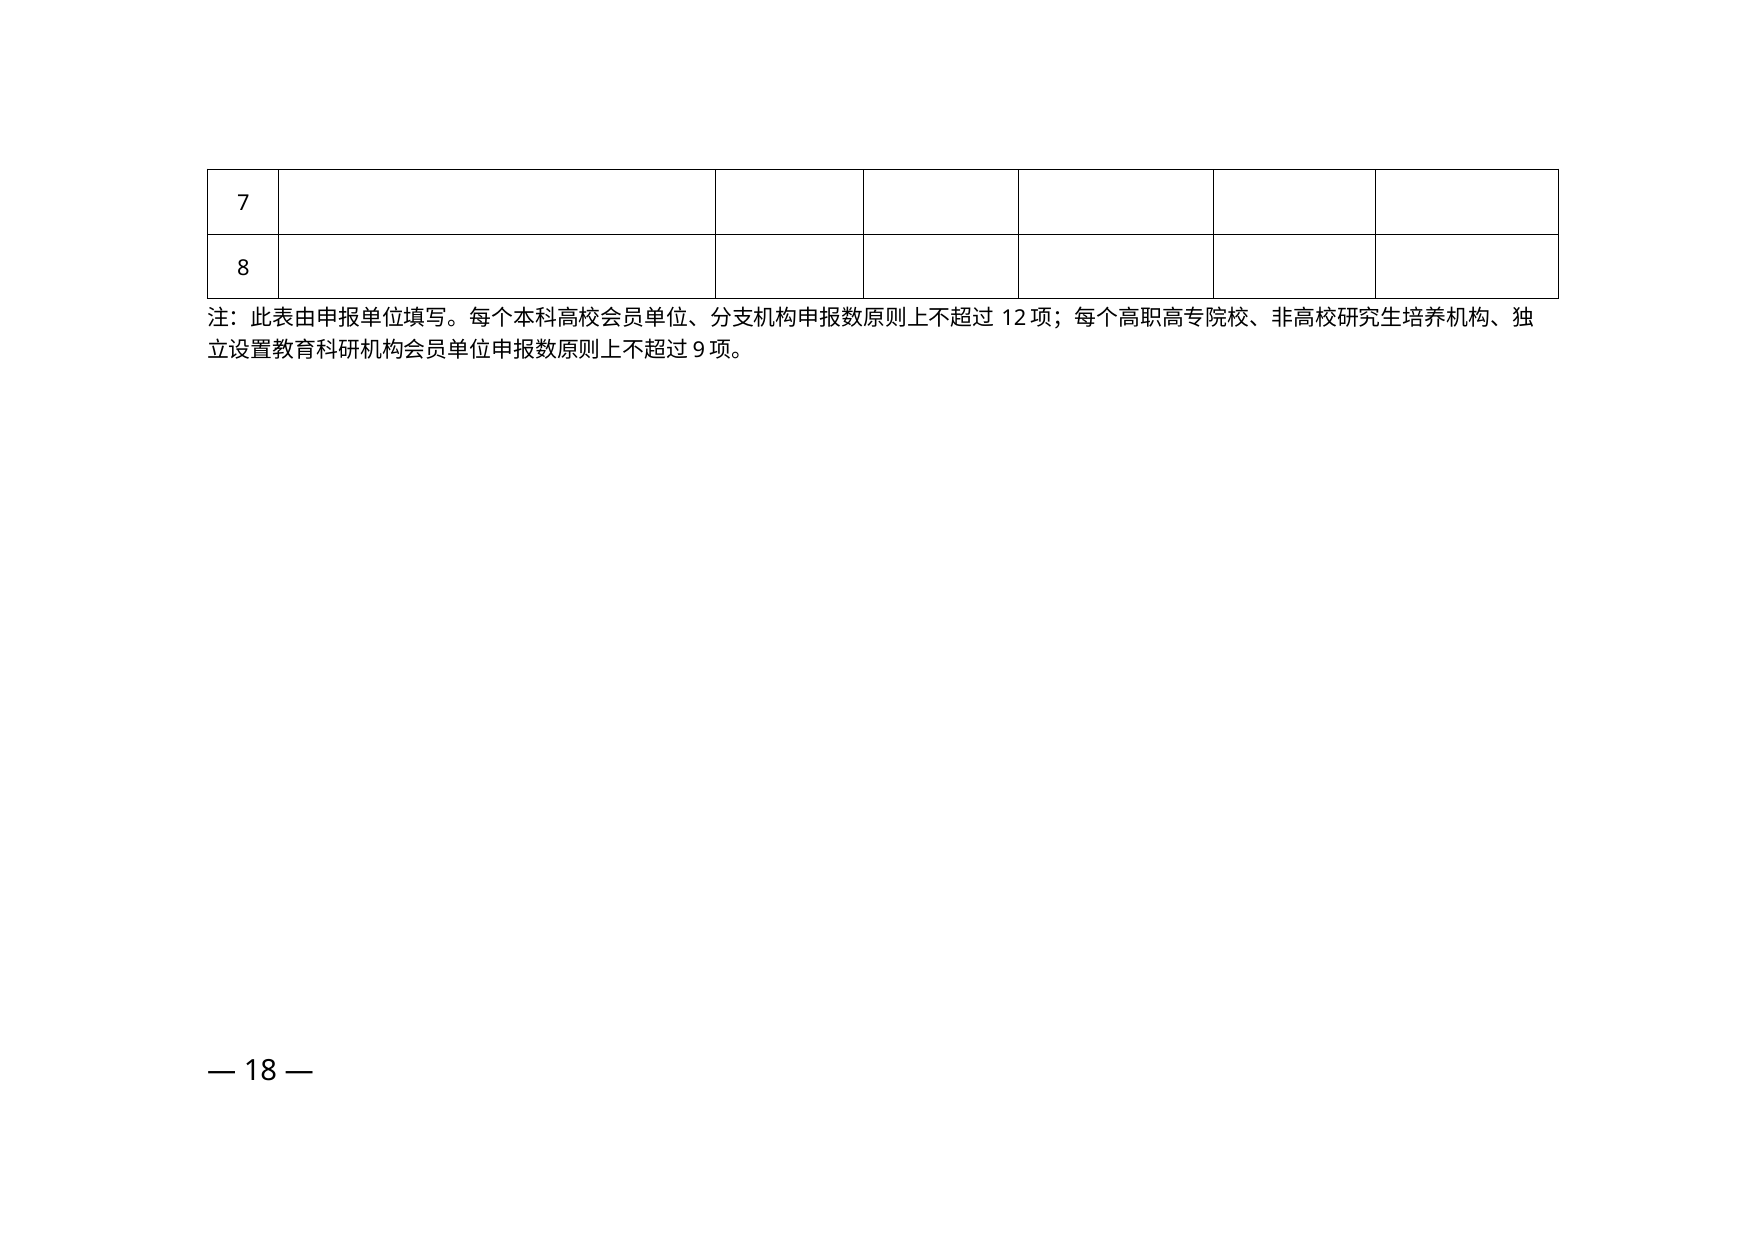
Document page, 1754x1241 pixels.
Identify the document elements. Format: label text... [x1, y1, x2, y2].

table_cell [1376, 170, 1558, 233]
table_cell [1376, 235, 1558, 298]
table_cell [1214, 170, 1375, 233]
table_cell [864, 170, 1018, 233]
table_cell [279, 235, 715, 298]
table_cell [1019, 170, 1213, 233]
table_cell [1214, 235, 1375, 298]
table_cell 7 [208, 170, 278, 233]
table_cell [1019, 235, 1213, 298]
table_cell 8 [208, 235, 278, 298]
table_cell [716, 170, 863, 233]
table_cell [716, 235, 863, 298]
table_cell [864, 235, 1018, 298]
table_cell [279, 170, 715, 233]
text 注：此表由申报单位填写。每个本科高校会员单位、分支机构申报数原则上不超过12项；每个高职高专院校、非高校研究生培养机构、独立设置教育科研机构会员单位申报数原则上不超过9项。 [207, 299, 1535, 364]
